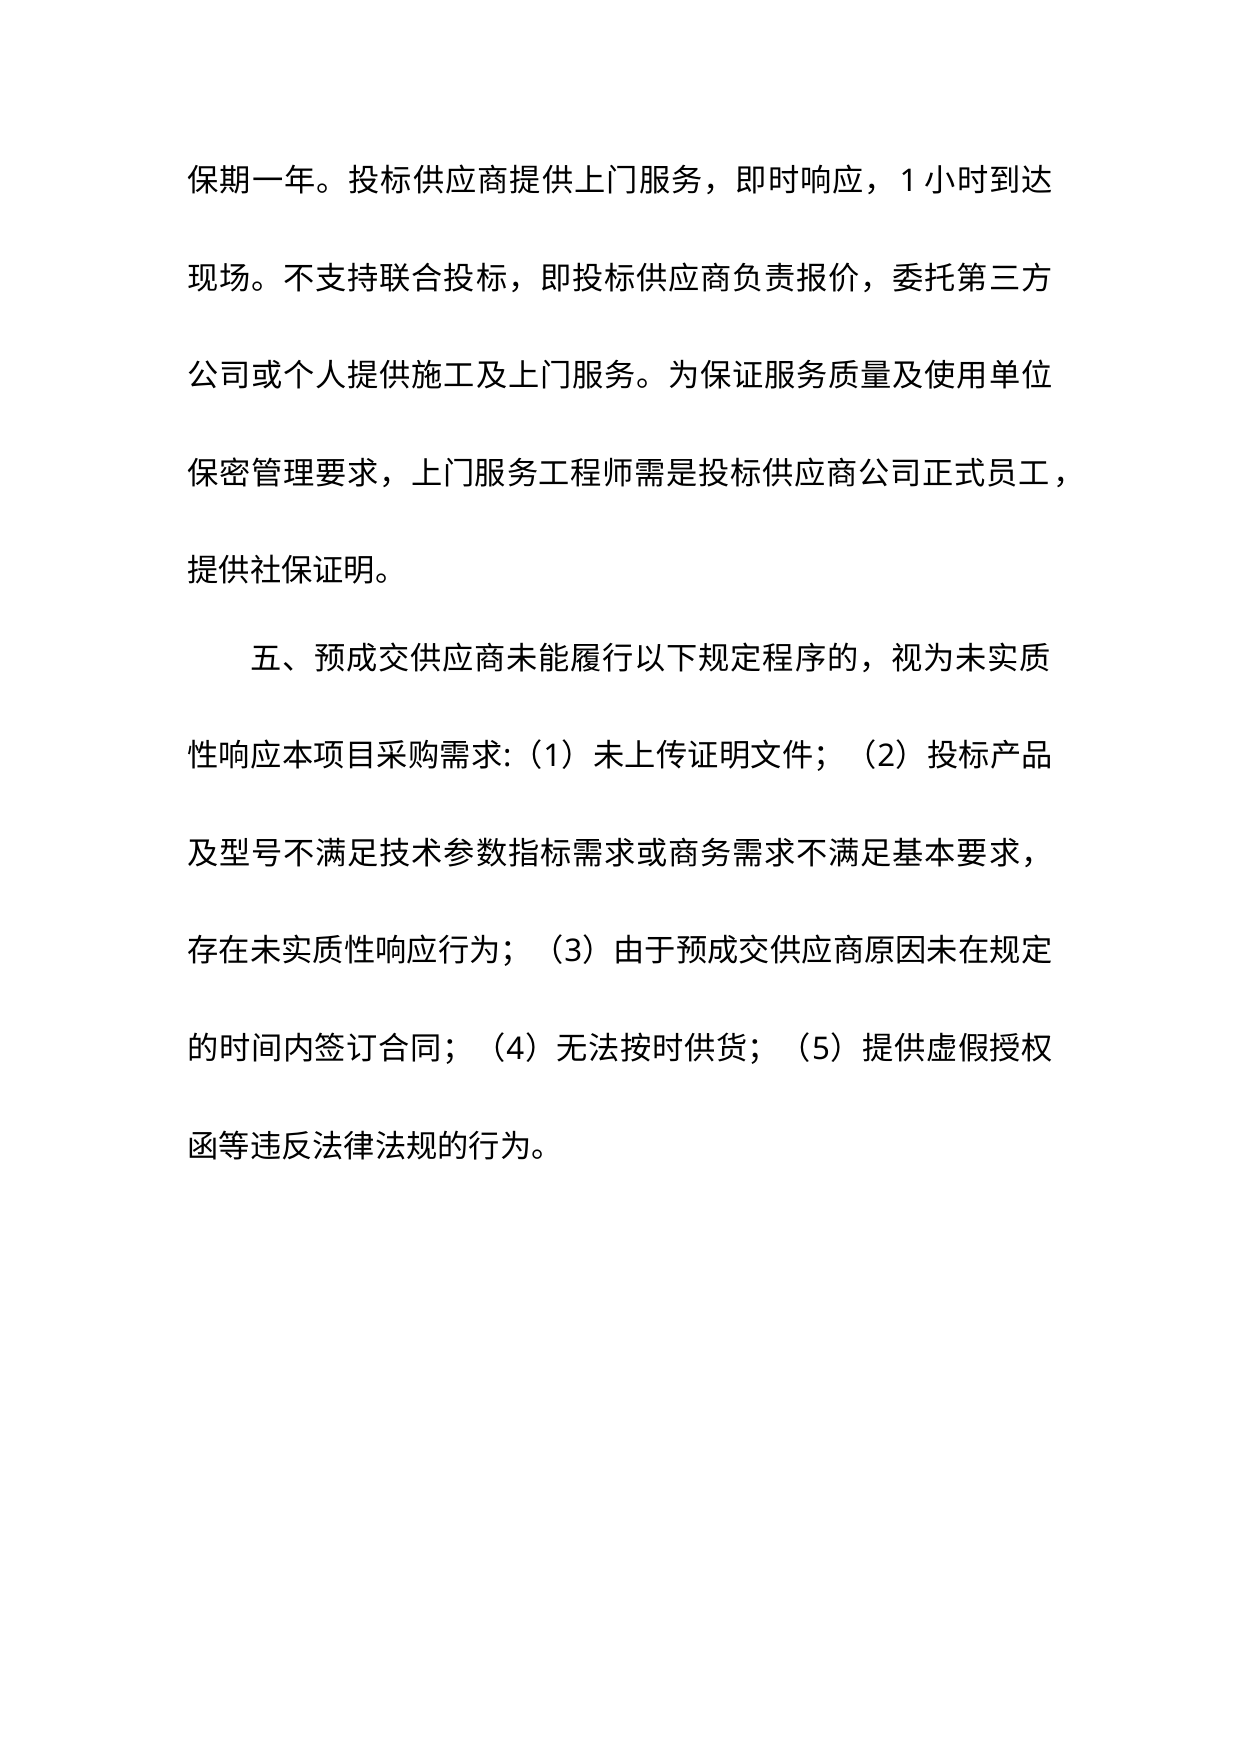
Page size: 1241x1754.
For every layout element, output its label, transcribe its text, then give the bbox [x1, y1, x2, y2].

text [187, 146, 1053, 601]
text 五、预成交供应商未能履行以下规定程序的，视为未实质性响应本项目采购需求:（1）未上传证明文件；（2）投标产品及型号不满足技术参数指标需求或商务需求不满足基本要求，存在未实质性响应行为；（3）由于预成交供应商原因未在规定的时间内签订合同；（4）无法按时供货；（5）提供虚假授权函等违反法律法规的行为。 [187, 623, 1053, 1176]
